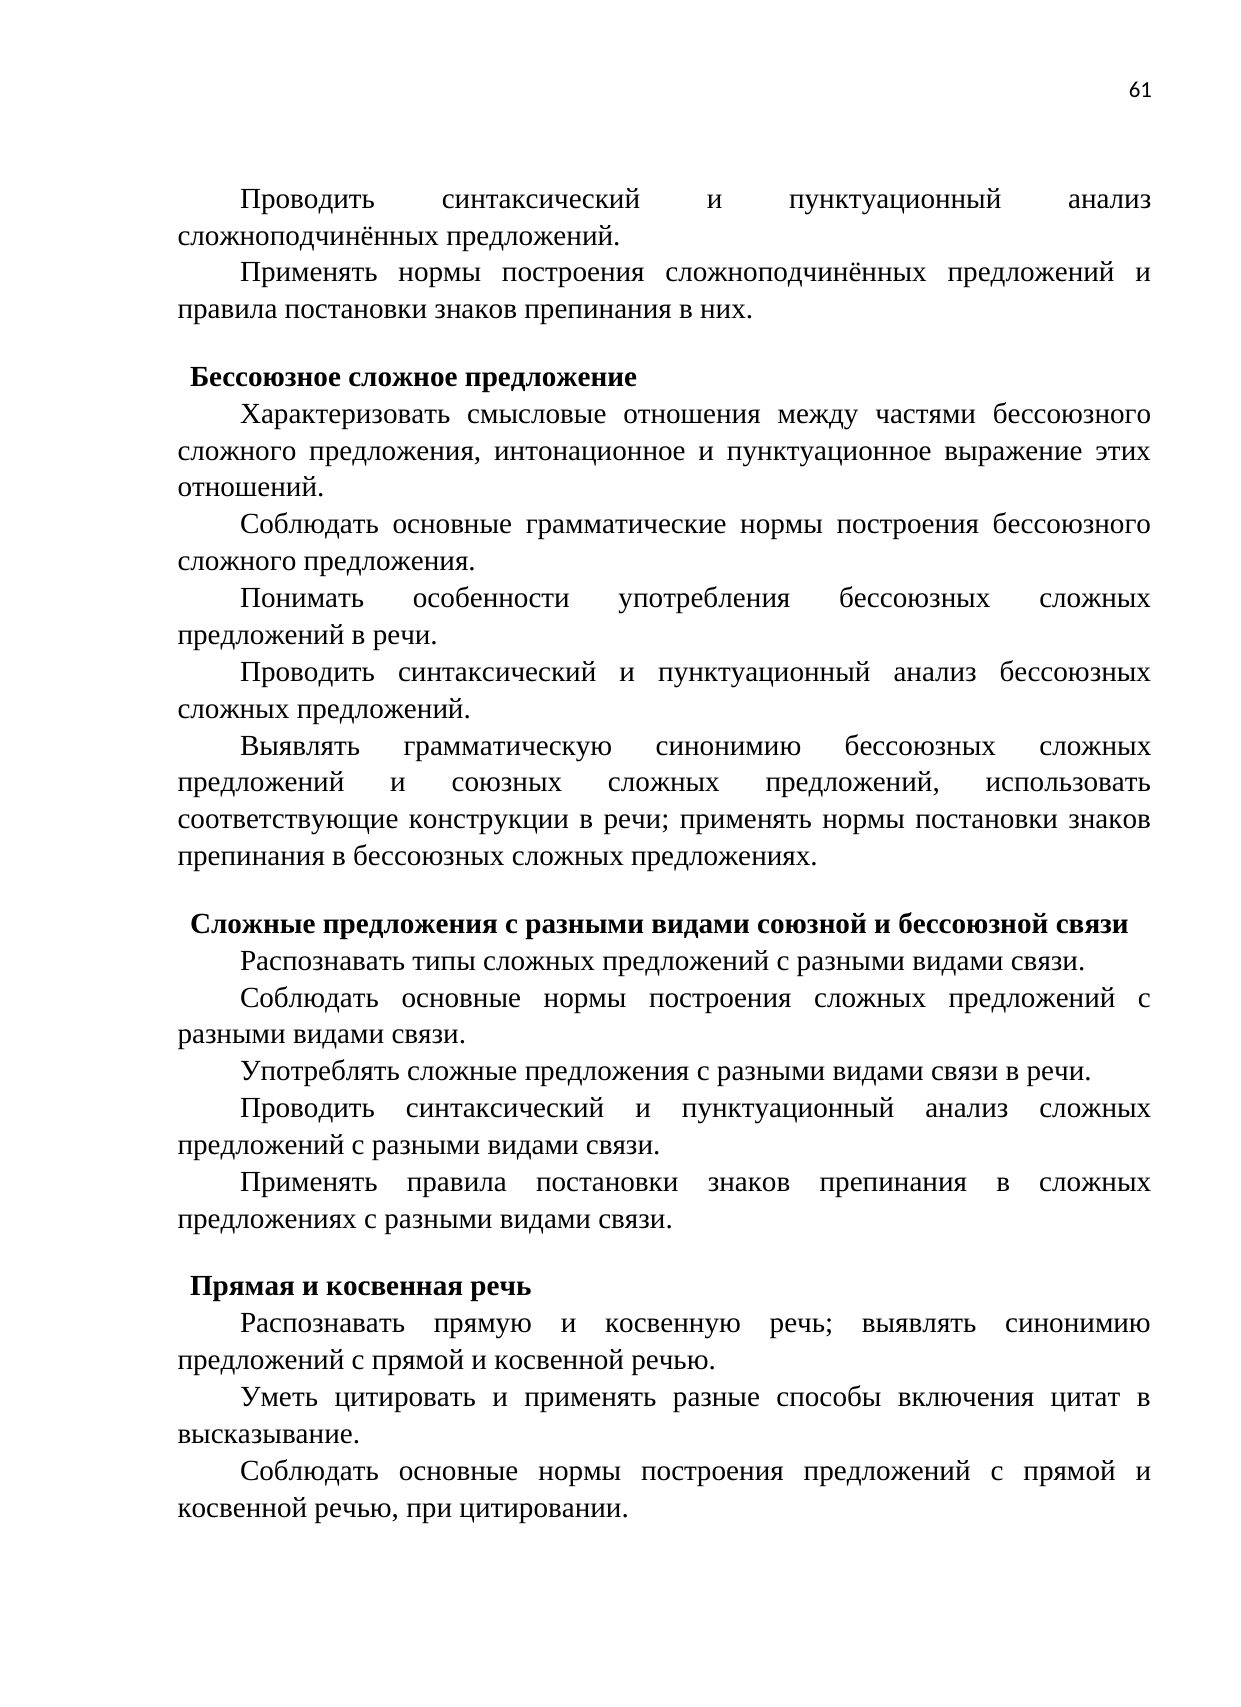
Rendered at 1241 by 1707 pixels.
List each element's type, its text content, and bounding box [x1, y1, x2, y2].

text Соблюдать основные нормы построения предложений с прямой и косвенной речью, при цитировании. [177, 1453, 1152, 1523]
text Характеризовать смысловые отношения между частями бессоюзного сложного предложения, интонационное и пунктуационное выражение этих отношений. [177, 396, 1152, 503]
text Применять нормы построения сложноподчинённых предложений и правила постановки знаков препинания в них. [177, 254, 1152, 325]
text Распознавать типы сложных предложений с разными видами связи. [177, 943, 1152, 976]
text Соблюдать основные грамматические нормы построения бессоюзного сложного предложения. [177, 506, 1152, 577]
text Выявлять грамматическую синонимию бессоюзных сложных предложений и союзных сложных предложений, использовать соответствующие конструкции в речи; применять нормы постановки знаков препинания в бессоюзных сложных предложениях. [177, 728, 1152, 872]
text Употреблять сложные предложения с разными видами связи в речи. [177, 1053, 1152, 1087]
text Проводить синтаксический и пунктуационный анализ сложноподчинённых предложений. [177, 181, 1152, 251]
text Соблюдать основные нормы построения сложных предложений с разными видами связи. [177, 980, 1152, 1050]
text Прямая и косвенная речь [190, 1268, 1152, 1302]
text Распознавать прямую и косвенную речь; выявлять синонимию предложений с прямой и косвенной речью. [177, 1305, 1152, 1376]
text Проводить синтаксический и пунктуационный анализ бессоюзных сложных предложений. [177, 654, 1152, 724]
text Понимать особенности употребления бессоюзных сложных предложений в речи. [177, 580, 1152, 651]
text Сложные предложения с разными видами союзной и бессоюзной связи [190, 906, 1152, 939]
text Проводить синтаксический и пунктуационный анализ сложных предложений с разными видами связи. [177, 1090, 1152, 1161]
text Бессоюзное сложное предложение [190, 359, 1152, 392]
text Применять правила постановки знаков препинания в сложных предложениях с разными видами связи. [177, 1164, 1152, 1234]
text Уметь цитировать и применять разные способы включения цитат в высказывание. [177, 1379, 1152, 1449]
